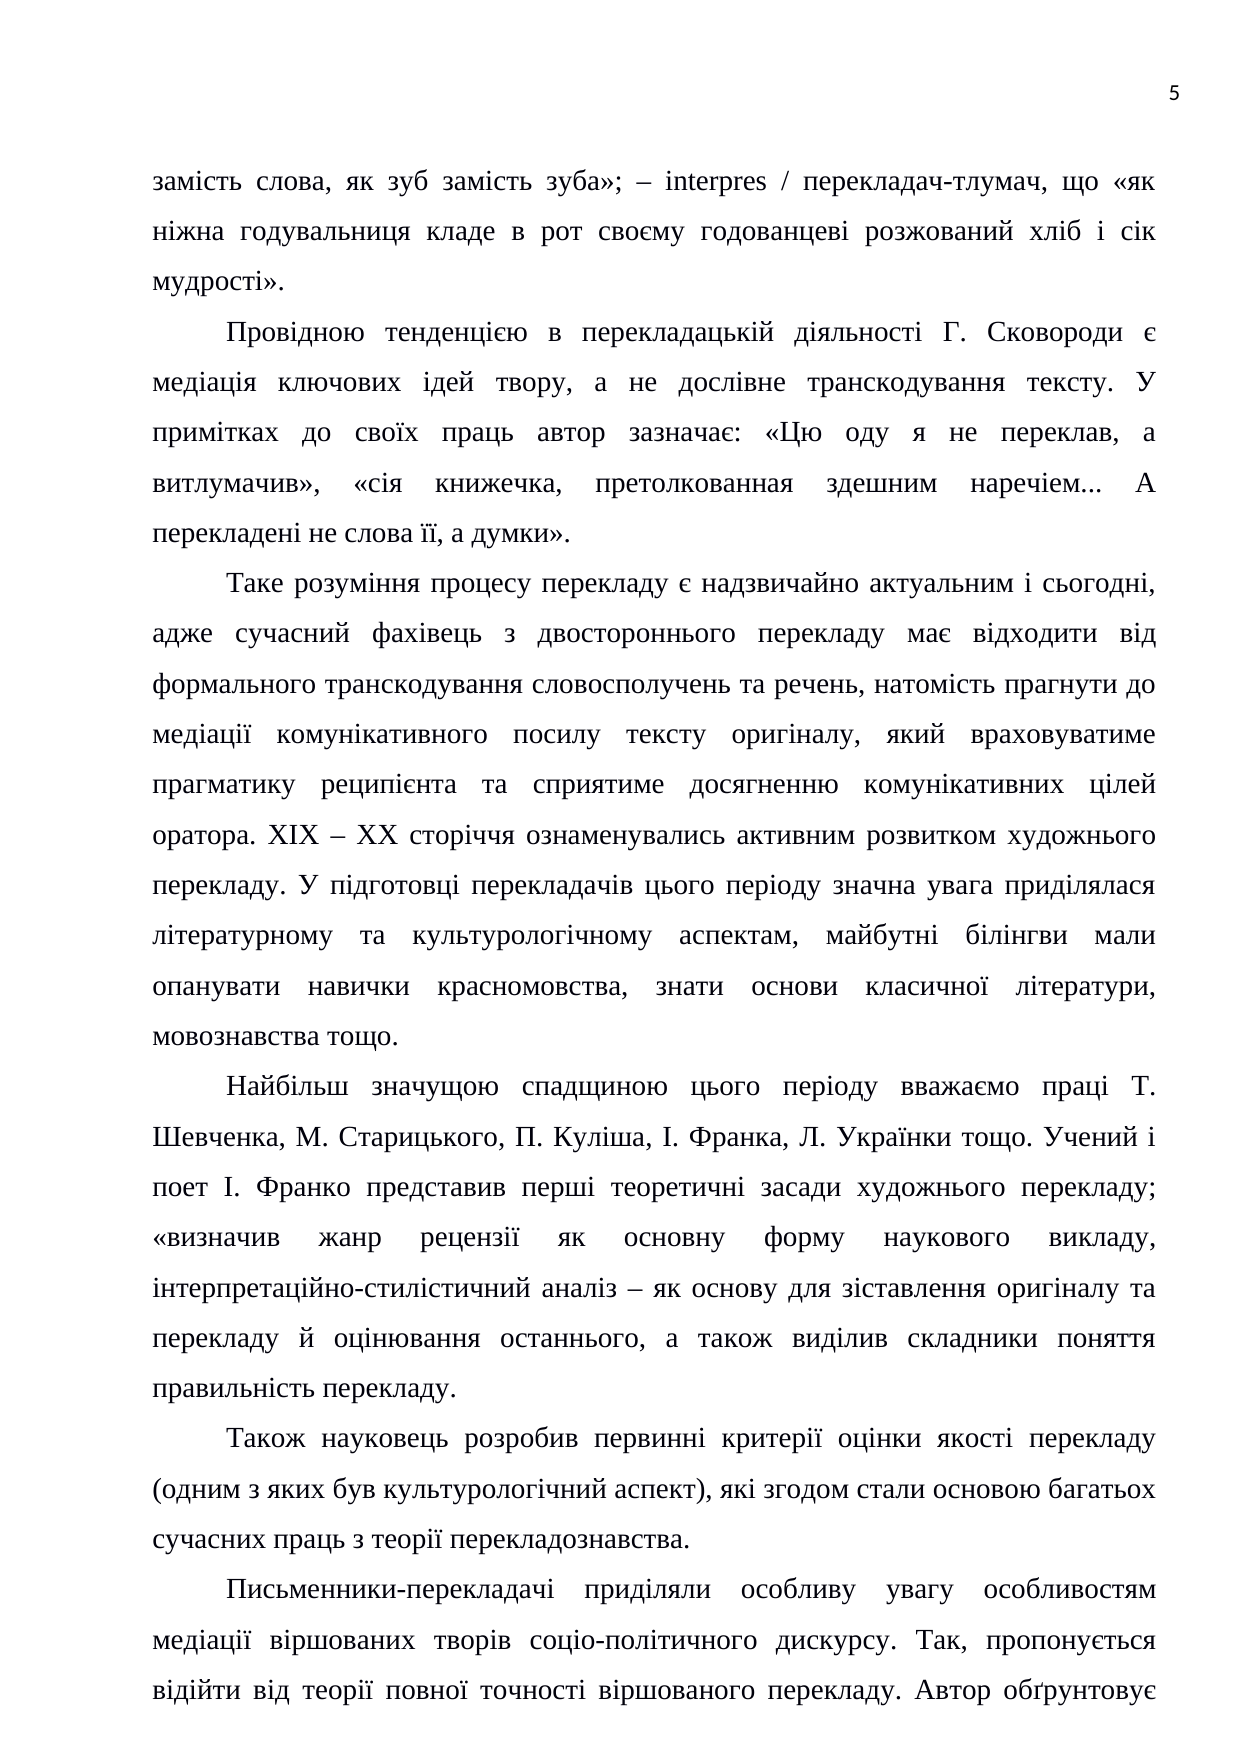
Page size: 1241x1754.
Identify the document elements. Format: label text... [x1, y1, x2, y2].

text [152, 163, 1157, 297]
text Таке розуміння процесу перекладу є надзвичайно актуальним і сьогодні, адже сучасний фахівець з двостороннього перекладу має відходити від формального транскодування словосполучень та речень, натомість прагнути до медіації комунікативного посилу тексту оригіналу, який враховуватиме прагматику реципієнта та сприятиме досягненню комунікативних цілей оратора. ХІХ – ХХ сторіччя ознаменувались активним розвитком художнього перекладу. У підготовці перекладачів цього періоду значна увага приділялася літературному та культурологічному аспектам, майбутні білінгви мали опанувати навички красномовства, знати основи класичної літератури, мовознавства тощо. [152, 565, 1157, 1052]
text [152, 1572, 1157, 1706]
text Найбільш значущою спадщиною цього періоду вважаємо праці Т. Шевченка, М. Старицького, П. Куліша, І. Франка, Л. Українки тощо. Учений і поет І. Франко представив перші теоретичні засади художнього перекладу; «визначив жанр рецензії як основну форму наукового викладу, інтерпретаційно-стилістичний аналіз – як основу для зіставлення оригіналу та перекладу й оцінювання останнього, а також виділив складники поняття правильність перекладу. [152, 1068, 1157, 1404]
text Також науковець розробив первинні критерії оцінки якості перекладу (одним з яких був культурологічний аспект), які згодом стали основою багатьох сучасних праць з теорії перекладознавства. [152, 1421, 1157, 1555]
text Провідною тенденцією в перекладацькій діяльності Г. Сковороди є медіація ключових ідей твору, а не дослівне транскодування тексту. У примітках до своїх праць автор зазначає: «Цю оду я не переклав, а витлумачив», «сія книжечка, претолкованная здешним наречіем... А перекладені не слова її, а думки». [152, 314, 1157, 548]
